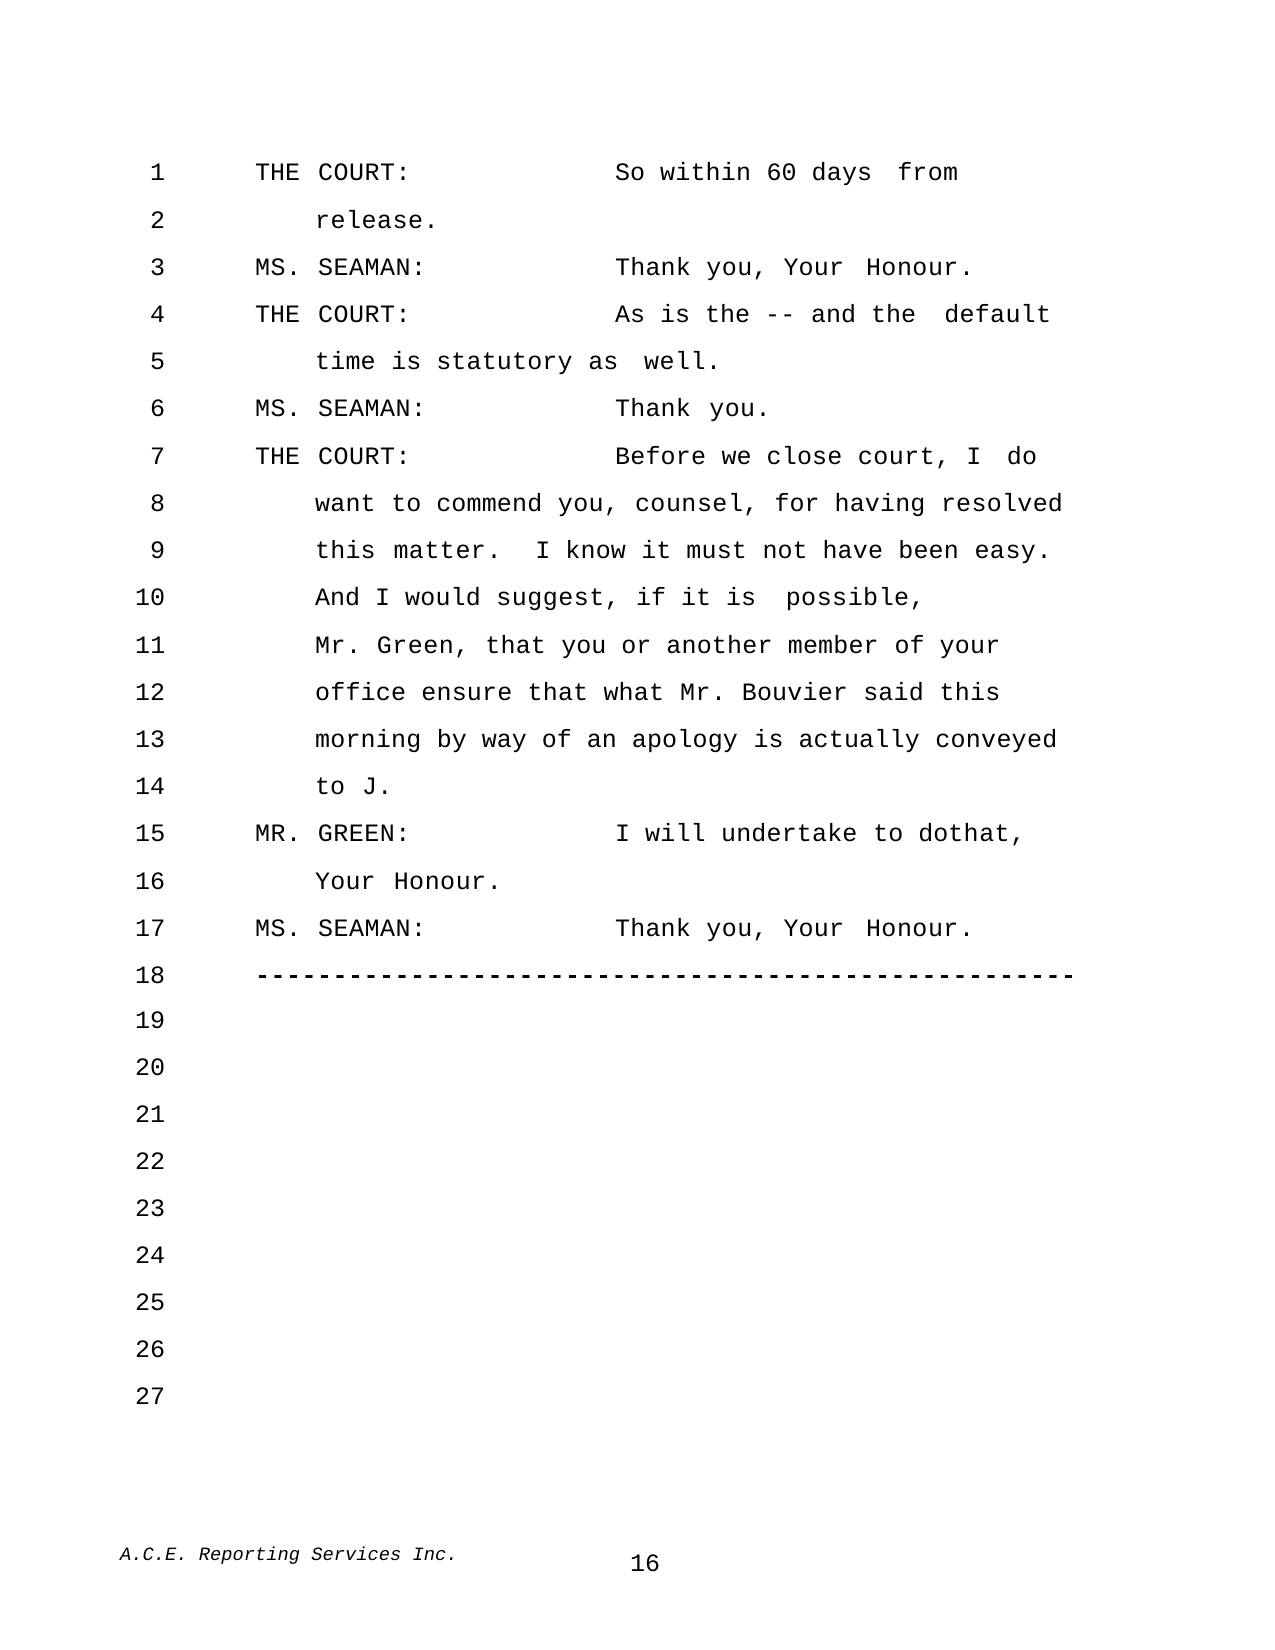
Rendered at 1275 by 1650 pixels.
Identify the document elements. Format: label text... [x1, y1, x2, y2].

list And I would suggest, if it is possible, [135, 585, 1187, 613]
list MS. SEAMAN: Thank you. [150, 396, 1187, 424]
list Your Honour. [135, 868, 1187, 897]
text 21 [135, 1101, 1187, 1130]
list want to commend you, counsel, for having resolved [150, 491, 1187, 519]
text 19 [135, 1007, 1187, 1036]
text 20 [135, 1054, 1187, 1083]
subtitle 18 ----------------------------------------------------- [135, 963, 1187, 991]
list MR. GREEN: I will undertake to dothat, [135, 821, 1187, 849]
list release. [150, 207, 1187, 236]
list Mr. Green, that you or another member of your [135, 632, 1187, 661]
list office ensure that what Mr. Bouvier said this [135, 679, 1187, 708]
list morning by way of an apology is actually conveyed [135, 727, 1187, 755]
list this matter. I know it must not have been easy. [150, 538, 1187, 566]
list MS. SEAMAN: Thank you, Your Honour. [135, 916, 1187, 944]
list THE COURT: As is the -- and the default [150, 302, 1187, 330]
list MS. SEAMAN: Thank you, Your Honour. [150, 254, 1187, 283]
list to J. [135, 774, 1187, 802]
text 23 [135, 1196, 1187, 1224]
text 26 [135, 1337, 1187, 1365]
text 22 [135, 1148, 1187, 1177]
text 25 [135, 1290, 1187, 1318]
list time is statutory as well. [150, 349, 1187, 377]
text 27 [135, 1384, 1187, 1412]
list THE COURT: So within 60 days from [150, 160, 1187, 188]
list THE COURT: Before we close court, I do [150, 443, 1187, 472]
text 24 [135, 1243, 1187, 1271]
